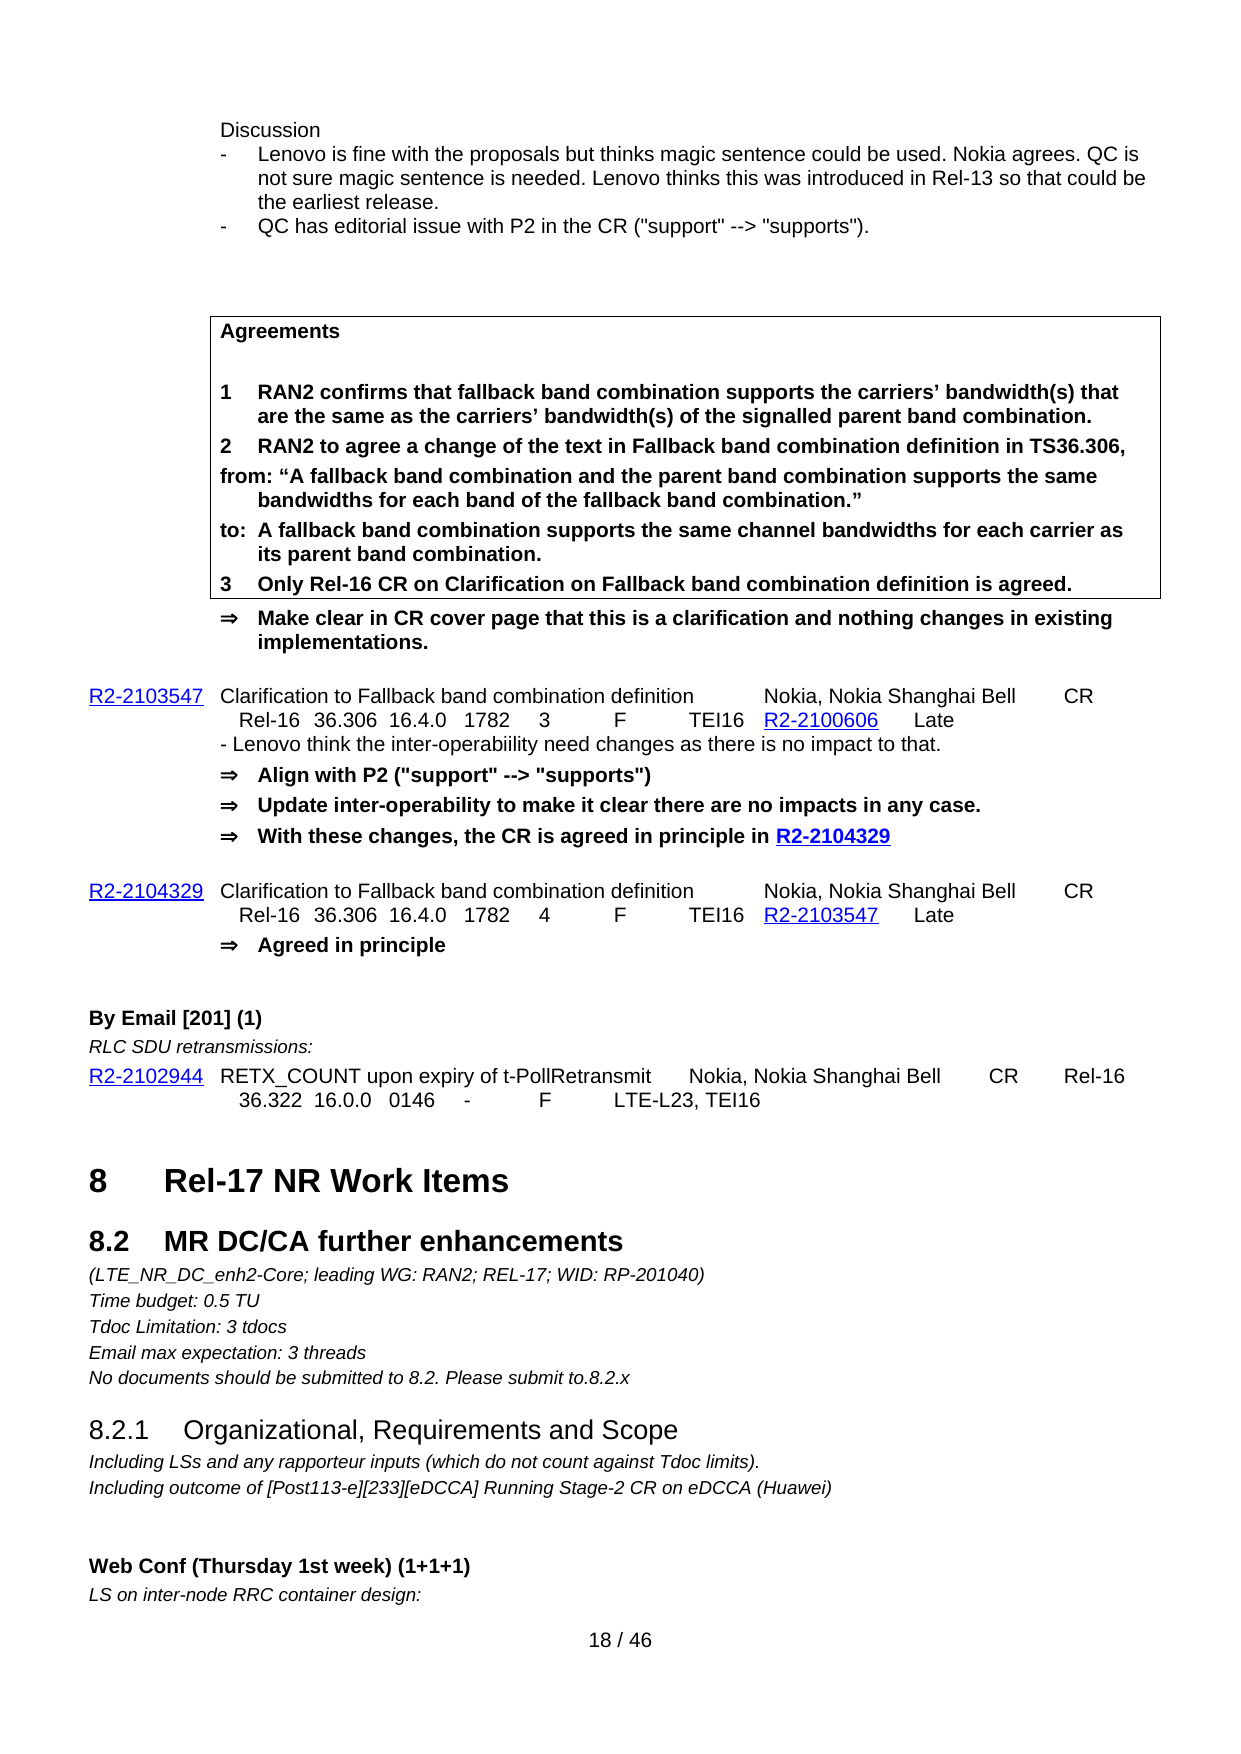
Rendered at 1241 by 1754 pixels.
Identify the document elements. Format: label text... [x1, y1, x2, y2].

subtitle 8.2.1 Organizational, Requirements and Scope [89, 1414, 1152, 1445]
text No documents should be submitted to 8.2. Please submit to.8.2.x [89, 1367, 1152, 1389]
text RLC SDU retransmissions: [89, 1036, 1152, 1058]
text Update inter-operability to make it clear there are no impacts in any case. [220, 793, 1152, 818]
title R2-2104329 Clarification to Fallback band combination definition Nokia, Nokia Shanghai Bell CR Rel-16 36.306 16.4.0 1782 4 F TEI16 R2-2103547 Late [89, 878, 1152, 926]
text Make clear in CR cover page that this is a clarification and nothing changes in existing implementations. [220, 606, 1152, 654]
title R2-2102944 RETX_COUNT upon expiry of t-PollRetransmit Nokia, Nokia Shanghai Bell CR Rel-16 36.322 16.0.0 0146 - F LTE-L23, TEI16 [89, 1064, 1152, 1112]
text Discussion [220, 118, 1152, 142]
text Align with P2 ("support" --> "supports") [220, 762, 1152, 787]
text Including LSs and any rapporteur inputs (which do not count against Tdoc limits). [89, 1451, 1152, 1473]
list from: “A fallback band combination and the parent band combination supports the same bandwidths for each band of the fallback band combination.” [211, 461, 1160, 512]
list 3 Only Rel-16 CR on Clarification on Fallback band combination definition is agreed. [211, 569, 1160, 598]
text - QC has editorial issue with P2 in the CR ("support" --> "supports"). [220, 214, 1152, 238]
text Including outcome of [Post113-e][233][eDCCA] Running Stage-2 CR on eDCCA (Huawei) [89, 1477, 1152, 1498]
subtitle 8 Rel-17 NR Work Items [89, 1161, 1152, 1199]
list Agreements [211, 317, 1160, 343]
text By Email [201] (1) [89, 1006, 1152, 1030]
text LS on inter-node RRC container design: [89, 1584, 1152, 1606]
title R2-2103547 Clarification to Fallback band combination definition Nokia, Nokia Shanghai Bell CR Rel-16 36.306 16.4.0 1782 3 F TEI16 R2-2100606 Late [89, 684, 1152, 732]
text Time budget: 0.5 TU [89, 1290, 1152, 1312]
text Email max expectation: 3 threads [89, 1341, 1152, 1363]
text Tdoc Limitation: 3 tdocs [89, 1316, 1152, 1337]
text - Lenovo think the inter-operabiility need changes as there is no impact to that. [220, 732, 1152, 756]
list 1 RAN2 confirms that fallback band combination supports the carriers’ bandwidth(s) that are the same as the carriers’ bandwidth(s) of the signalled parent band combination. [211, 376, 1160, 427]
text (LTE_NR_DC_enh2-Core; leading WG: RAN2; REL-17; WID: RP-201040) [89, 1264, 1152, 1286]
list 2 RAN2 to agree a change of the text in Fallback band combination definition in TS36.306, [211, 431, 1160, 458]
text With these changes, the CR is agreed in principle in R2-2104329 [220, 824, 1152, 848]
list to: A fallback band combination supports the same channel bandwidths for each carrier as its parent band combination. [211, 515, 1160, 566]
text Agreed in principle [220, 933, 1152, 957]
text Web Conf (Thursday 1st week) (1+1+1) [89, 1554, 1152, 1578]
text - Lenovo is fine with the proposals but thinks magic sentence could be used. Nokia agrees. QC is not sure magic sentence is needed. Lenovo thinks this was introduced in Rel-13 so that could be the earliest release. [220, 142, 1152, 214]
subtitle 8.2 MR DC/CA further enhancements [89, 1224, 1152, 1258]
